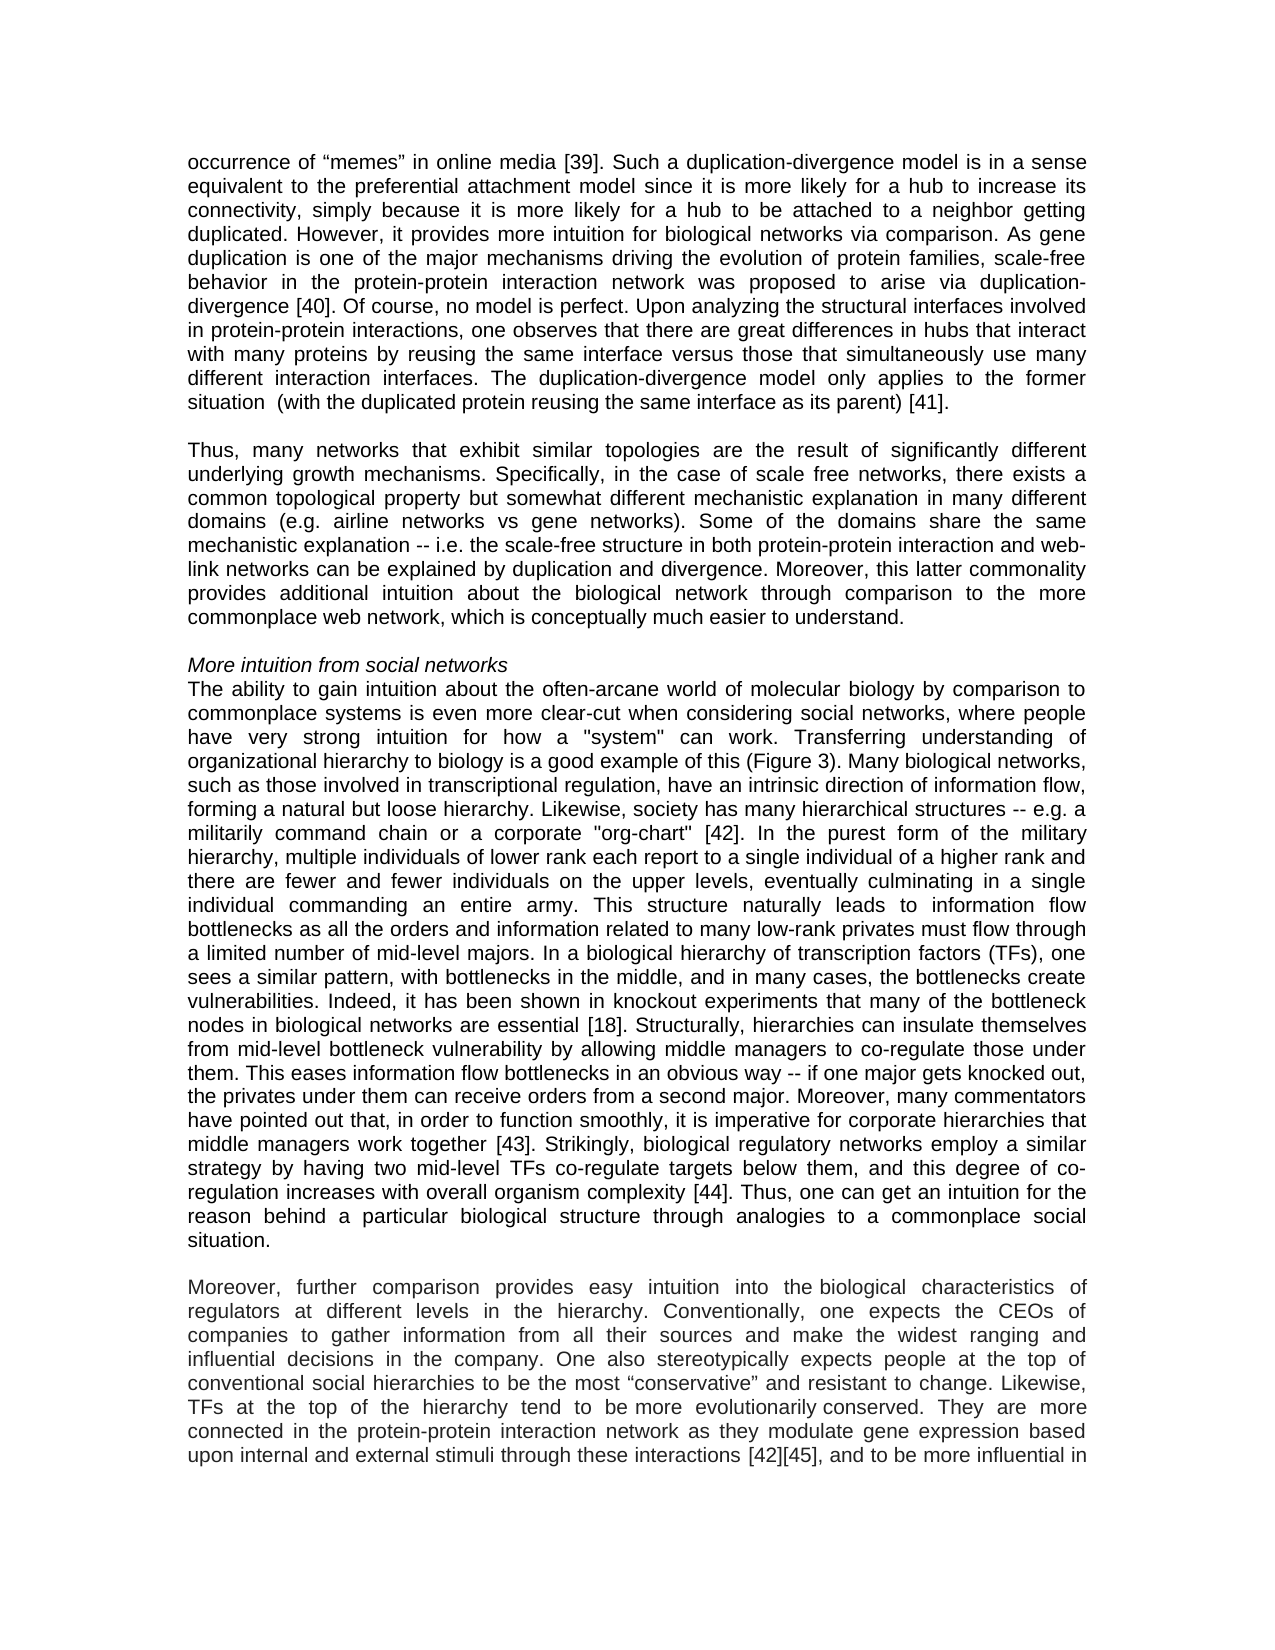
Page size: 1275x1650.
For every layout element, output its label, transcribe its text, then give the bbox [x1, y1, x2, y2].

text The ability to gain intuition about the often-arcane world of molecular biology by comparison to commonplace systems is even more clear-cut when considering social networks, where people have very strong intuition for how a "system" can work. Transferring understanding of organizational hierarchy to biology is a good example of this (Figure 3). Many biological networks, such as those involved in transcriptional regulation, have an intrinsic direction of information flow, forming a natural but loose hierarchy. Likewise, society has many hierarchical structures -- e.g. a militarily command chain or a corporate "org-chart" [42]. In the purest form of the military hierarchy, multiple individuals of lower rank each report to a single individual of a higher rank and there are fewer and fewer individuals on the upper levels, eventually culminating in a single individual commanding an entire army. This structure naturally leads to information flow bottlenecks as all the orders and information related to many low-rank privates must flow through a limited number of mid-level majors. In a biological hierarchy of transcription factors (TFs), one sees a similar pattern, with bottlenecks in the middle, and in many cases, the bottlenecks create vulnerabilities. Indeed, it has been shown in knockout experiments that many of the bottleneck nodes in biological networks are essential [18]. Structurally, hierarchies can insulate themselves from mid-level bottleneck vulnerability by allowing middle managers to co-regulate those under them. This eases information flow bottlenecks in an obvious way -- if one major gets knocked out, the privates under them can receive orders from a second major. Moreover, many commentators have pointed out that, in order to function smoothly, it is imperative for corporate hierarchies that middle managers work together [43]. Strikingly, biological regulatory networks employ a similar strategy by having two mid-level TFs co-regulate targets below them, and this degree of co-regulation increases with overall organism complexity [44]. Thus, one can get an intuition for the reason behind a particular biological structure through analogies to a commonplace social situation. [187, 677, 1087, 1252]
text Thus, many networks that exhibit similar topologies are the result of significantly different underlying growth mechanisms. Specifically, in the case of scale free networks, there exists a common topological property but somewhat different mechanistic explanation in many different domains (e.g. airline networks vs gene networks). Some of the domains share the same mechanistic explanation -- i.e. the scale-free structure in both protein-protein interaction and web-link networks can be explained by duplication and divergence. Moreover, this latter commonality provides additional intuition about the biological network through comparison to the more commonplace web network, which is conceptually much easier to understand. [187, 437, 1087, 629]
text More intuition from social networks [187, 653, 1087, 677]
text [187, 150, 1087, 413]
